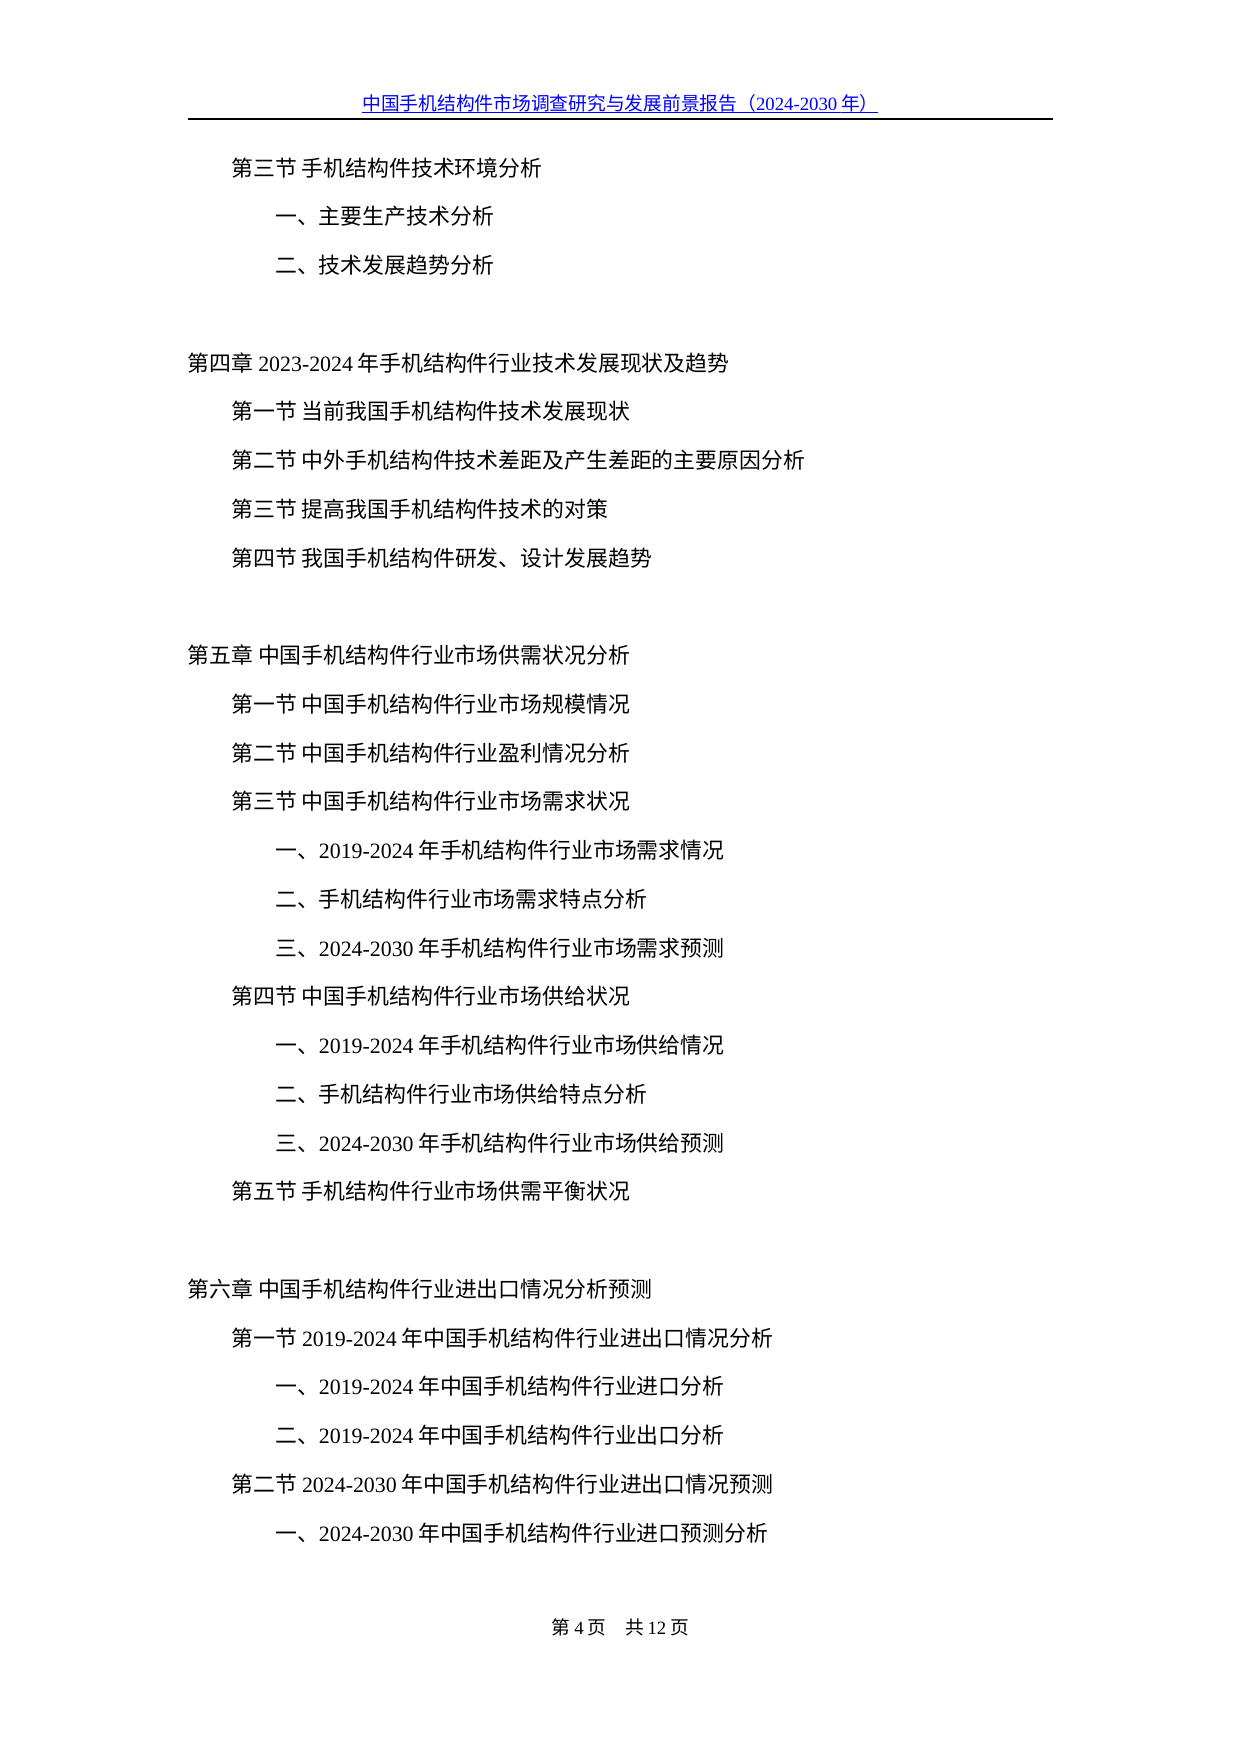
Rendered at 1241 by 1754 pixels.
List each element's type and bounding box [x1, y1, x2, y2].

text [187, 150, 1053, 1548]
